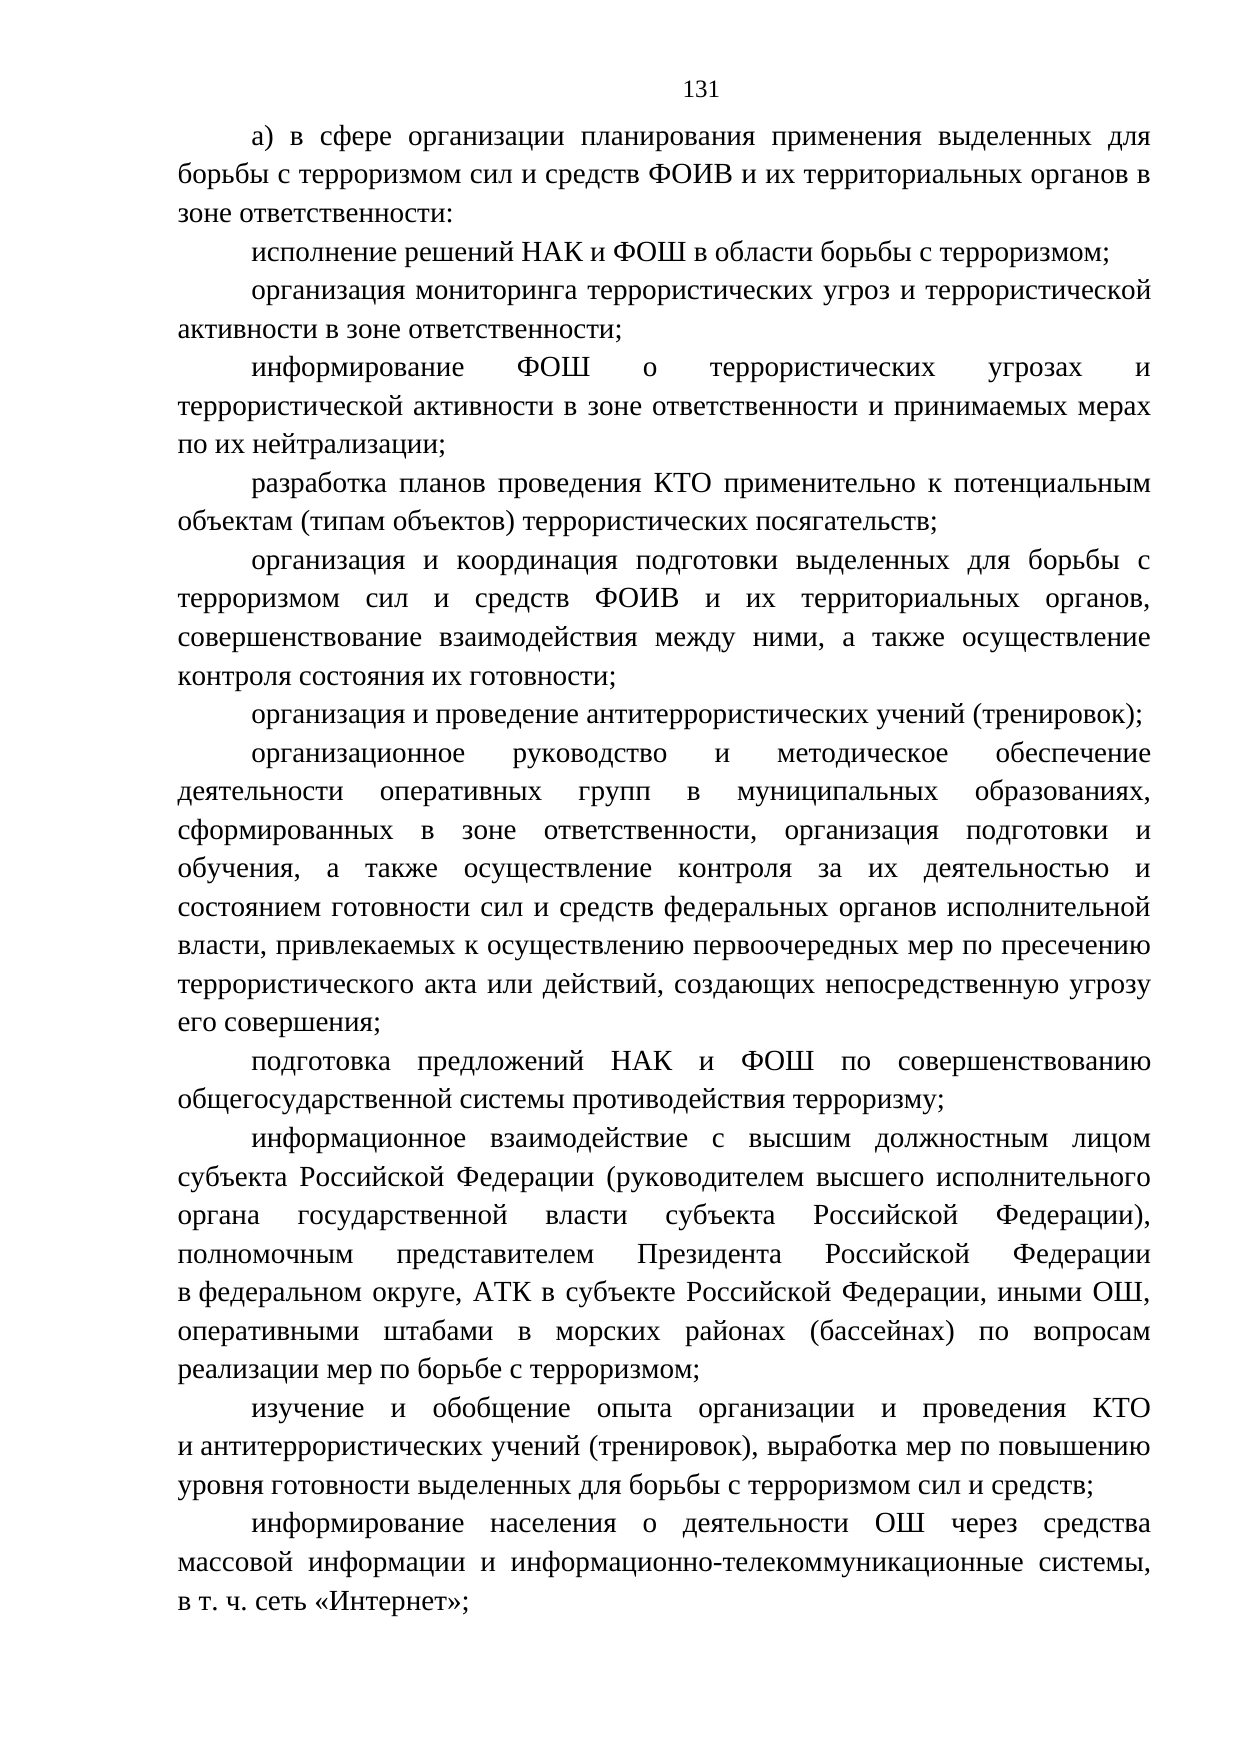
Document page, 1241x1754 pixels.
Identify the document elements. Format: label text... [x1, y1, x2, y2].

text разработка планов проведения КТО применительно к потенциальным объектам (типам объектов) террористических посягательств; [177, 465, 1152, 537]
text подготовка предложений НАК и ФОШ по совершенствованию общегосударственной системы противодействия терроризму; [177, 1043, 1152, 1115]
text организация мониторинга террористических угроз и террористической активности в зоне ответственности; [177, 272, 1152, 344]
text изучение и обобщение опыта организации и проведения КТО и антитеррористических учений (тренировок), выработка мер по повышению уровня готовности выделенных для борьбы с терроризмом сил и средств; [177, 1390, 1152, 1501]
text а) в сфере организации планирования применения выделенных для борьбы с терроризмом сил и средств ФОИВ и их территориальных органов в зоне ответственности: [177, 118, 1152, 229]
text информационное взаимодействие с высшим должностным лицом субъекта Российской Федерации (руководителем высшего исполнительного органа государственной власти субъекта Российской Федерации), полномочным представителем Президента Российской Федерации в федеральном округе, АТК в субъекте Российской Федерации, иными ОШ, оперативными штабами в морских районах (бассейнах) по вопросам реализации мер по борьбе с терроризмом; [177, 1120, 1152, 1385]
text информирование ФОШ о террористических угрозах и террористической активности в зоне ответственности и принимаемых мерах по их нейтрализации; [177, 349, 1152, 460]
text организация и проведение антитеррористических учений (тренировок); [177, 696, 1152, 730]
text исполнение решений НАК и ФОШ в области борьбы с терроризмом; [177, 234, 1152, 267]
text организация и координация подготовки выделенных для борьбы с терроризмом сил и средств ФОИВ и их территориальных органов, совершенствование взаимодействия между ними, а также осуществление контроля состояния их готовности; [177, 542, 1152, 691]
text информирование населения о деятельности ОШ через средства массовой информации и информационно-телекоммуникационные системы, в т. ч. сеть «Интернет»; [177, 1506, 1152, 1616]
text организационное руководство и методическое обеспечение деятельности оперативных групп в муниципальных образованиях, сформированных в зоне ответственности, организация подготовки и обучения, а также осуществление контроля за их деятельностью и состоянием готовности сил и средств федеральных органов исполнительной власти, привлекаемых к осуществлению первоочередных мер по пресечению террористического акта или действий, создающих непосредственную угрозу его совершения; [177, 735, 1152, 1038]
